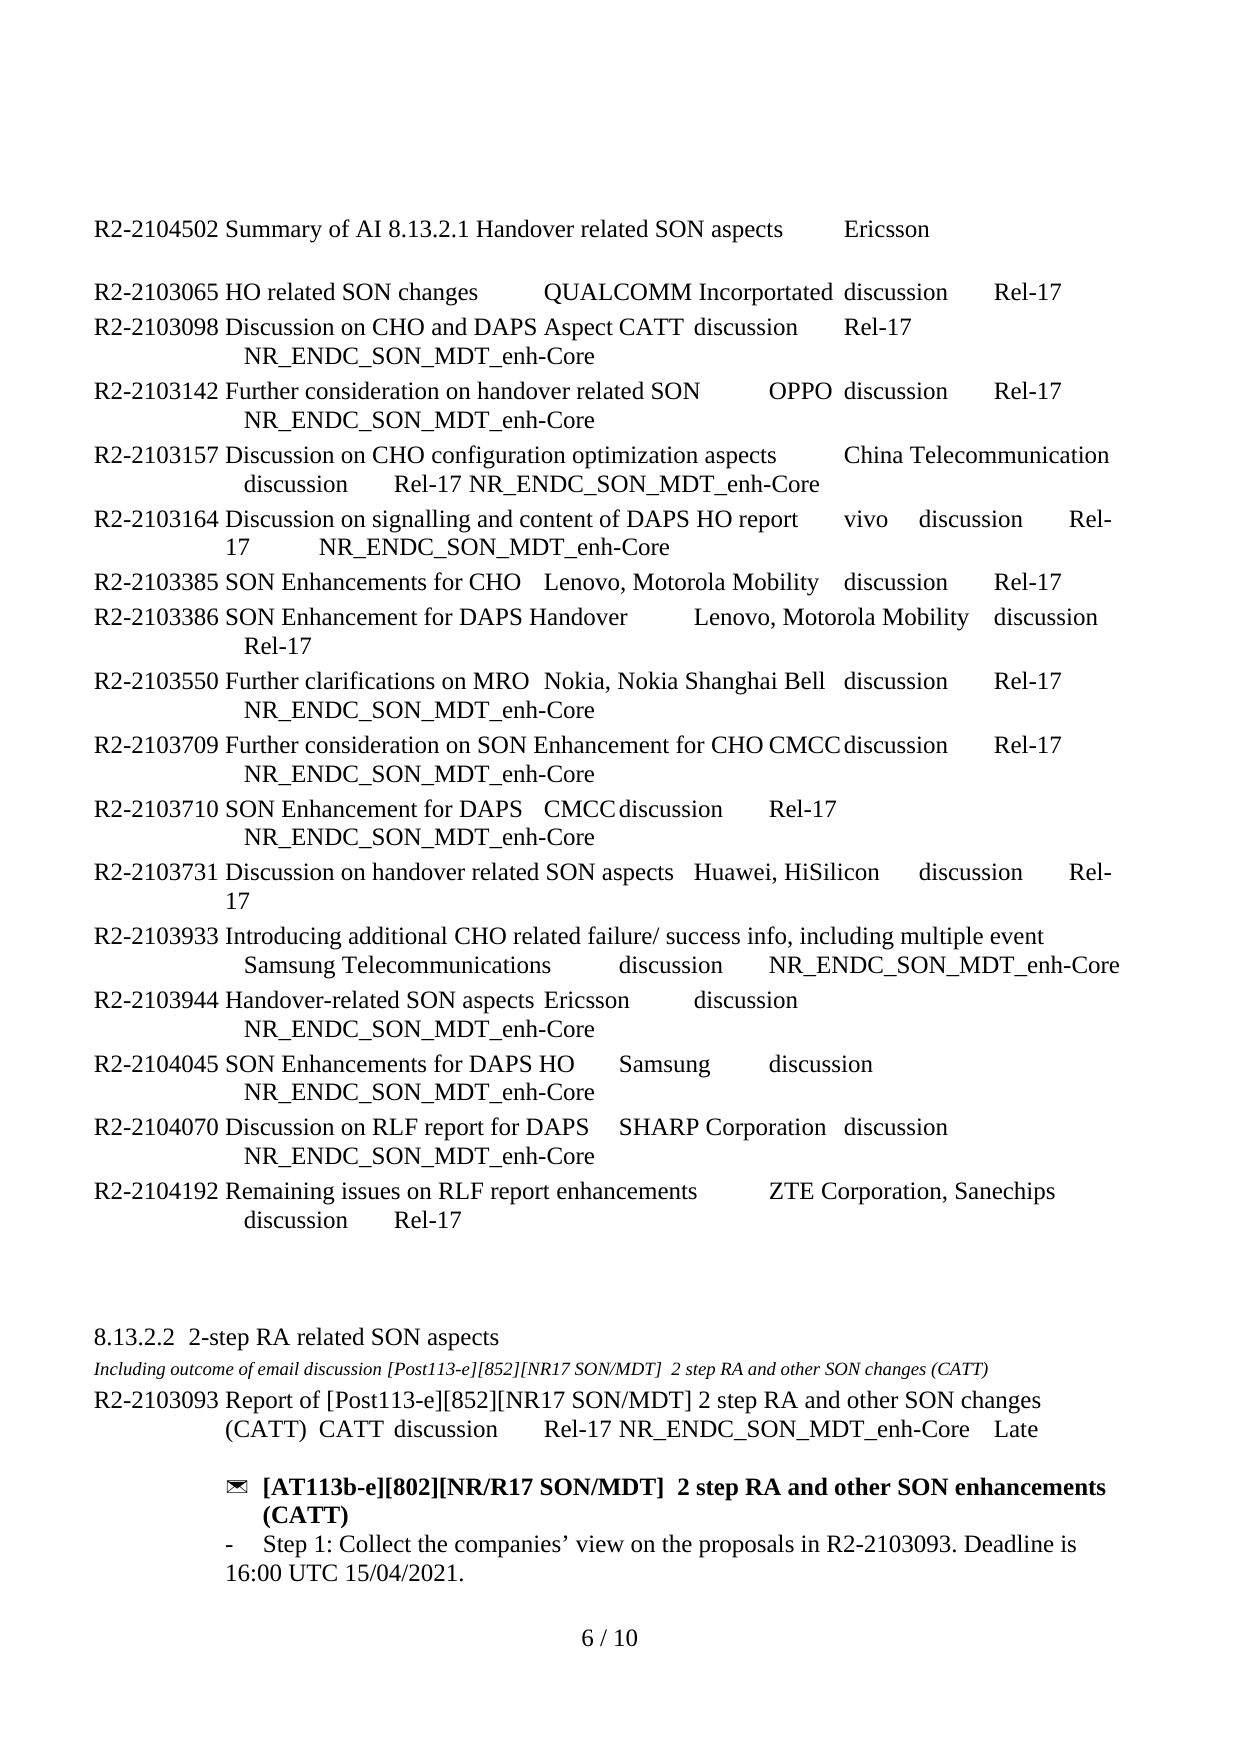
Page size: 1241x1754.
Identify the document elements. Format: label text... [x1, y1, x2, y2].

text [AT113b-e][802][NR/R17 SON/MDT] 2 step RA and other SON enhancements (CATT) [225, 1472, 1125, 1529]
title R2-2104192 Remaining issues on RLF report enhancements ZTE Corporation, Sanechips discussion Rel-17 [94, 1176, 1125, 1234]
title R2-2103157 Discussion on CHO configuration optimization aspects China Telecommunication discussion Rel-17 NR_ENDC_SON_MDT_enh-Core [94, 440, 1125, 497]
title R2-2103550 Further clarifications on MRO Nokia, Nokia Shanghai Bell discussion Rel-17 NR_ENDC_SON_MDT_enh-Core [94, 666, 1125, 724]
title R2-2103065 HO related SON changes QUALCOMM Incorportated discussion Rel-17 [94, 277, 1125, 306]
title R2-2103944 Handover-related SON aspects Ericsson discussion NR_ENDC_SON_MDT_enh-Core [94, 985, 1125, 1042]
title R2-2103093 Report of [Post113-e][852][NR17 SON/MDT] 2 step RA and other SON changes (CATT) CATT discussion Rel-17 NR_ENDC_SON_MDT_enh-Core Late [94, 1385, 1125, 1443]
title R2-2103710 SON Enhancement for DAPS CMCC discussion Rel-17 NR_ENDC_SON_MDT_enh-Core [94, 794, 1125, 851]
title R2-2103164 Discussion on signalling and content of DAPS HO report vivo discussion Rel-17 NR_ENDC_SON_MDT_enh-Core [94, 504, 1125, 561]
text Including outcome of email discussion [Post113-e][852][NR17 SON/MDT] 2 step RA and other SON changes (CATT) [94, 1357, 1125, 1379]
title R2-2104502 Summary of AI 8.13.2.1 Handover related SON aspects Ericsson [94, 214, 1125, 242]
title R2-2103098 Discussion on CHO and DAPS Aspect CATT discussion Rel-17 NR_ENDC_SON_MDT_enh-Core [94, 312, 1125, 370]
title R2-2103731 Discussion on handover related SON aspects Huawei, HiSilicon discussion Rel-17 [94, 857, 1125, 915]
title R2-2104045 SON Enhancements for DAPS HO Samsung discussion NR_ENDC_SON_MDT_enh-Core [94, 1049, 1125, 1106]
title R2-2103386 SON Enhancement for DAPS Handover Lenovo, Motorola Mobility discussion Rel-17 [94, 602, 1125, 660]
title R2-2103933 Introducing additional CHO related failure/ success info, including multiple event Samsung Telecommunications discussion NR_ENDC_SON_MDT_enh-Core [94, 921, 1125, 979]
subtitle 8.13.2.2 2-step RA related SON aspects [94, 1322, 1125, 1351]
text - Step 1: Collect the companies’ view on the proposals in R2-2103093. Deadline is 16:00 UTC 15/04/2021. [225, 1529, 1125, 1587]
title R2-2103709 Further consideration on SON Enhancement for CHO CMCC discussion Rel-17 NR_ENDC_SON_MDT_enh-Core [94, 730, 1125, 787]
title R2-2103142 Further consideration on handover related SON OPPO discussion Rel-17 NR_ENDC_SON_MDT_enh-Core [94, 376, 1125, 434]
title R2-2104070 Discussion on RLF report for DAPS SHARP Corporation discussion NR_ENDC_SON_MDT_enh-Core [94, 1112, 1125, 1170]
title R2-2103385 SON Enhancements for CHO Lenovo, Motorola Mobility discussion Rel-17 [94, 567, 1125, 596]
